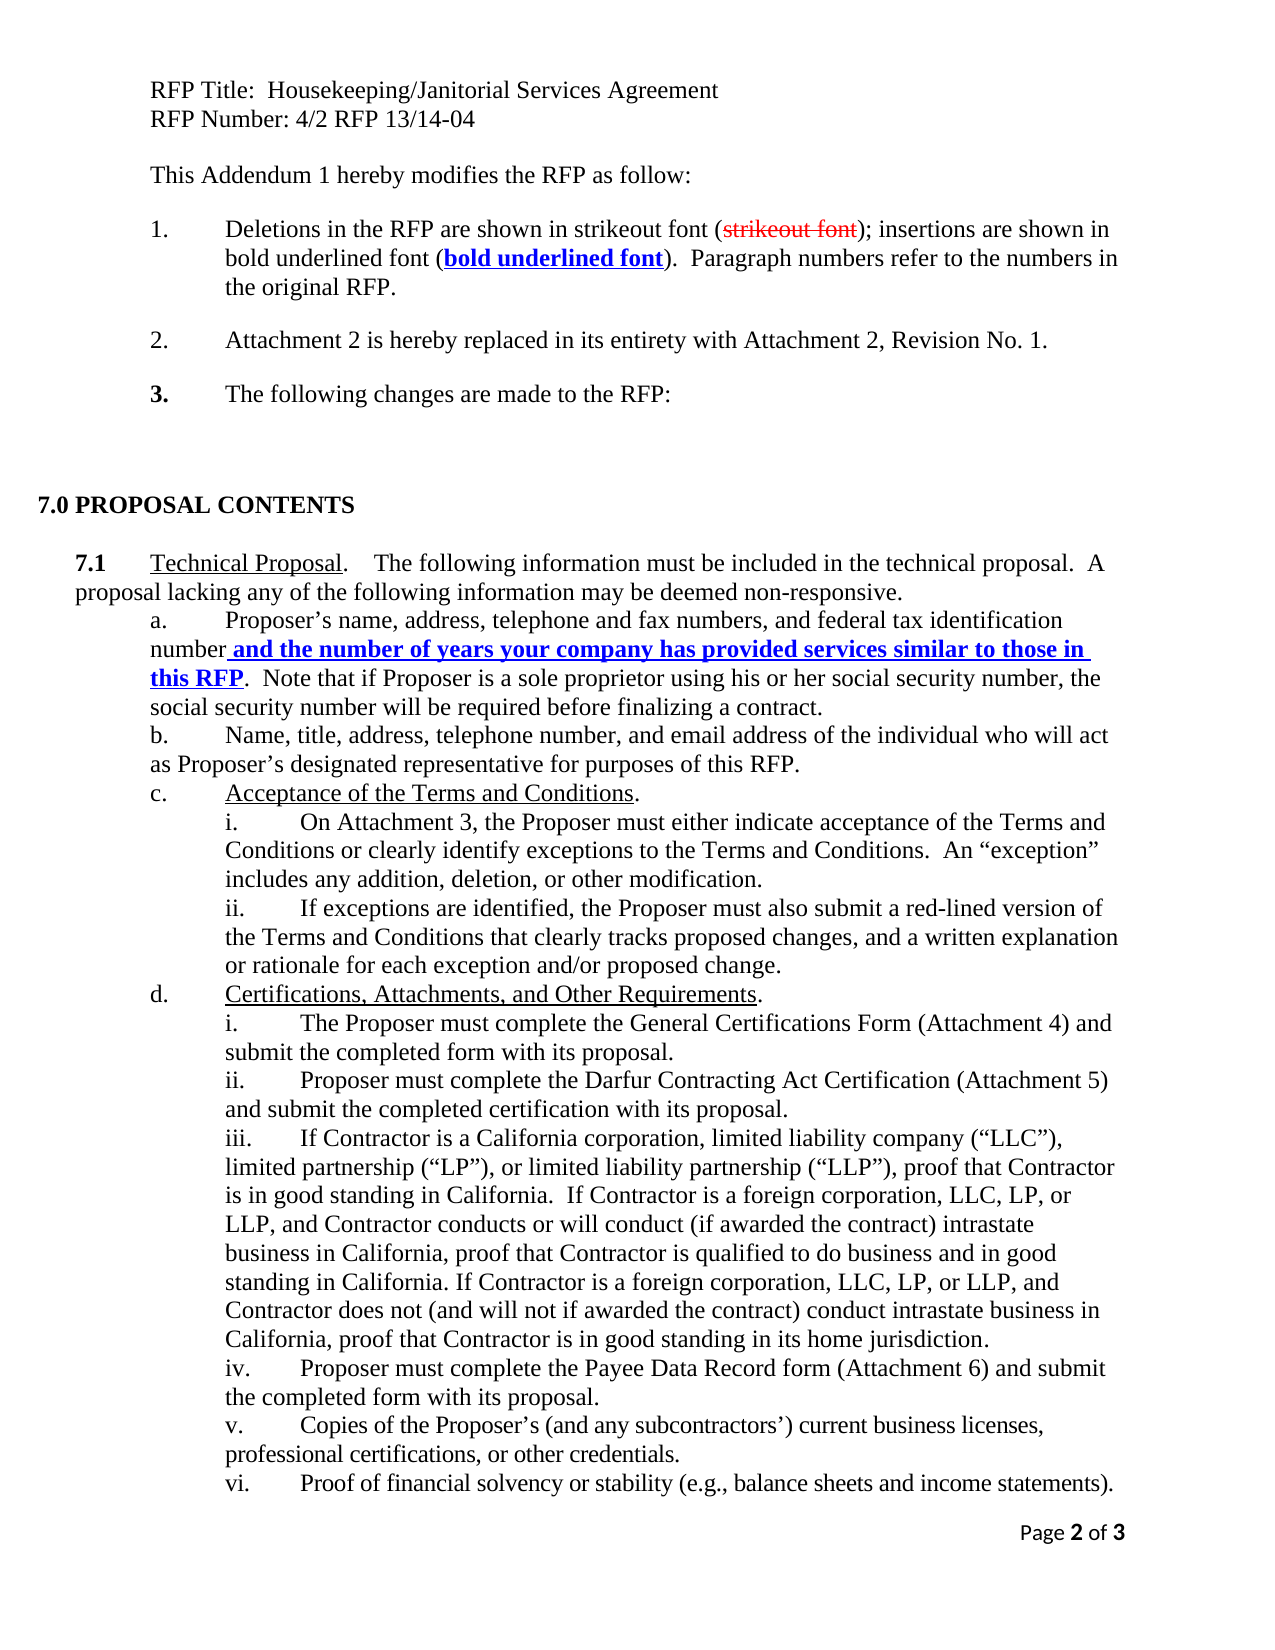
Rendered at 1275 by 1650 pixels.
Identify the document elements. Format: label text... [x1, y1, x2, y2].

text 7.0 PROPOSAL CONTENTS [37, 491, 1125, 519]
text vi. Proof of financial solvency or stability (e.g., balance sheets and income statements). [225, 1468, 1125, 1497]
list The following changes are made to the RFP: [150, 379, 1095, 408]
list Deletions in the RFP are shown in strikeout font (strikeout font); insertions are shown in bold underlined font (bold underlined font). Paragraph numbers refer to the numbers in the original RFP. [150, 214, 1125, 301]
text a. Proposer’s name, address, telephone and fax numbers, and federal tax identification number and the number of years your company has provided services similar to those in this RFP. Note that if Proposer is a sole proprietor using his or her social security number, the social security number will be required before finalizing a contract. [150, 606, 1125, 721]
text i. The Proposer must complete the General Certifications Form (Attachment 4) and submit the completed form with its proposal. [225, 1008, 1125, 1066]
text v. Copies of the Proposer’s (and any subcontractors’) current business licenses, professional certifications, or other credentials. [225, 1411, 1125, 1468]
text 7.1 Technical Proposal. The following information must be included in the technical proposal. A proposal lacking any of the following information may be deemed non-responsive. [75, 548, 1125, 606]
text This Addendum 1 hereby modifies the RFP as follow: [150, 161, 1125, 189]
list i. On Attachment 3, the Proposer must either indicate acceptance of the Terms and Conditions or clearly identify exceptions to the Terms and Conditions. An “exception” includes any addition, deletion, or other modification. [225, 807, 1125, 893]
list c. Acceptance of the Terms and Conditions. [150, 778, 1125, 807]
text iii. If Contractor is a California corporation, limited liability company (“LLC”), limited partnership (“LP”), or limited liability partnership (“LLP”), proof that Contractor is in good standing in California. If Contractor is a foreign corporation, LLC, LP, or LLP, and Contractor conducts or will conduct (if awarded the contract) intrastate business in California, proof that Contractor is qualified to do business and in good standing in California. If Contractor is a foreign corporation, LLC, LP, or LLP, and Contractor does not (and will not if awarded the contract) conduct intrastate business in California, proof that Contractor is in good standing in its home jurisdiction. [225, 1123, 1125, 1353]
list ii. If exceptions are identified, the Proposer must also submit a red-lined version of the Terms and Conditions that clearly tracks proposed changes, and a written explanation or rationale for each exception and/or proposed change. [225, 893, 1125, 979]
list d. Certifications, Attachments, and Other Requirements. [150, 979, 1125, 1008]
text iv. Proposer must complete the Payee Data Record form (Attachment 6) and submit the completed form with its proposal. [225, 1353, 1125, 1411]
text b. Name, title, address, telephone number, and email address of the individual who will act as Proposer’s designated representative for purposes of this RFP. [150, 721, 1125, 778]
text ii. Proposer must complete the Darfur Contracting Act Certification (Attachment 5) and submit the completed certification with its proposal. [225, 1066, 1125, 1123]
list Attachment 2 is hereby replaced in its entirety with Attachment 2, Revision No. 1. [150, 326, 1095, 354]
